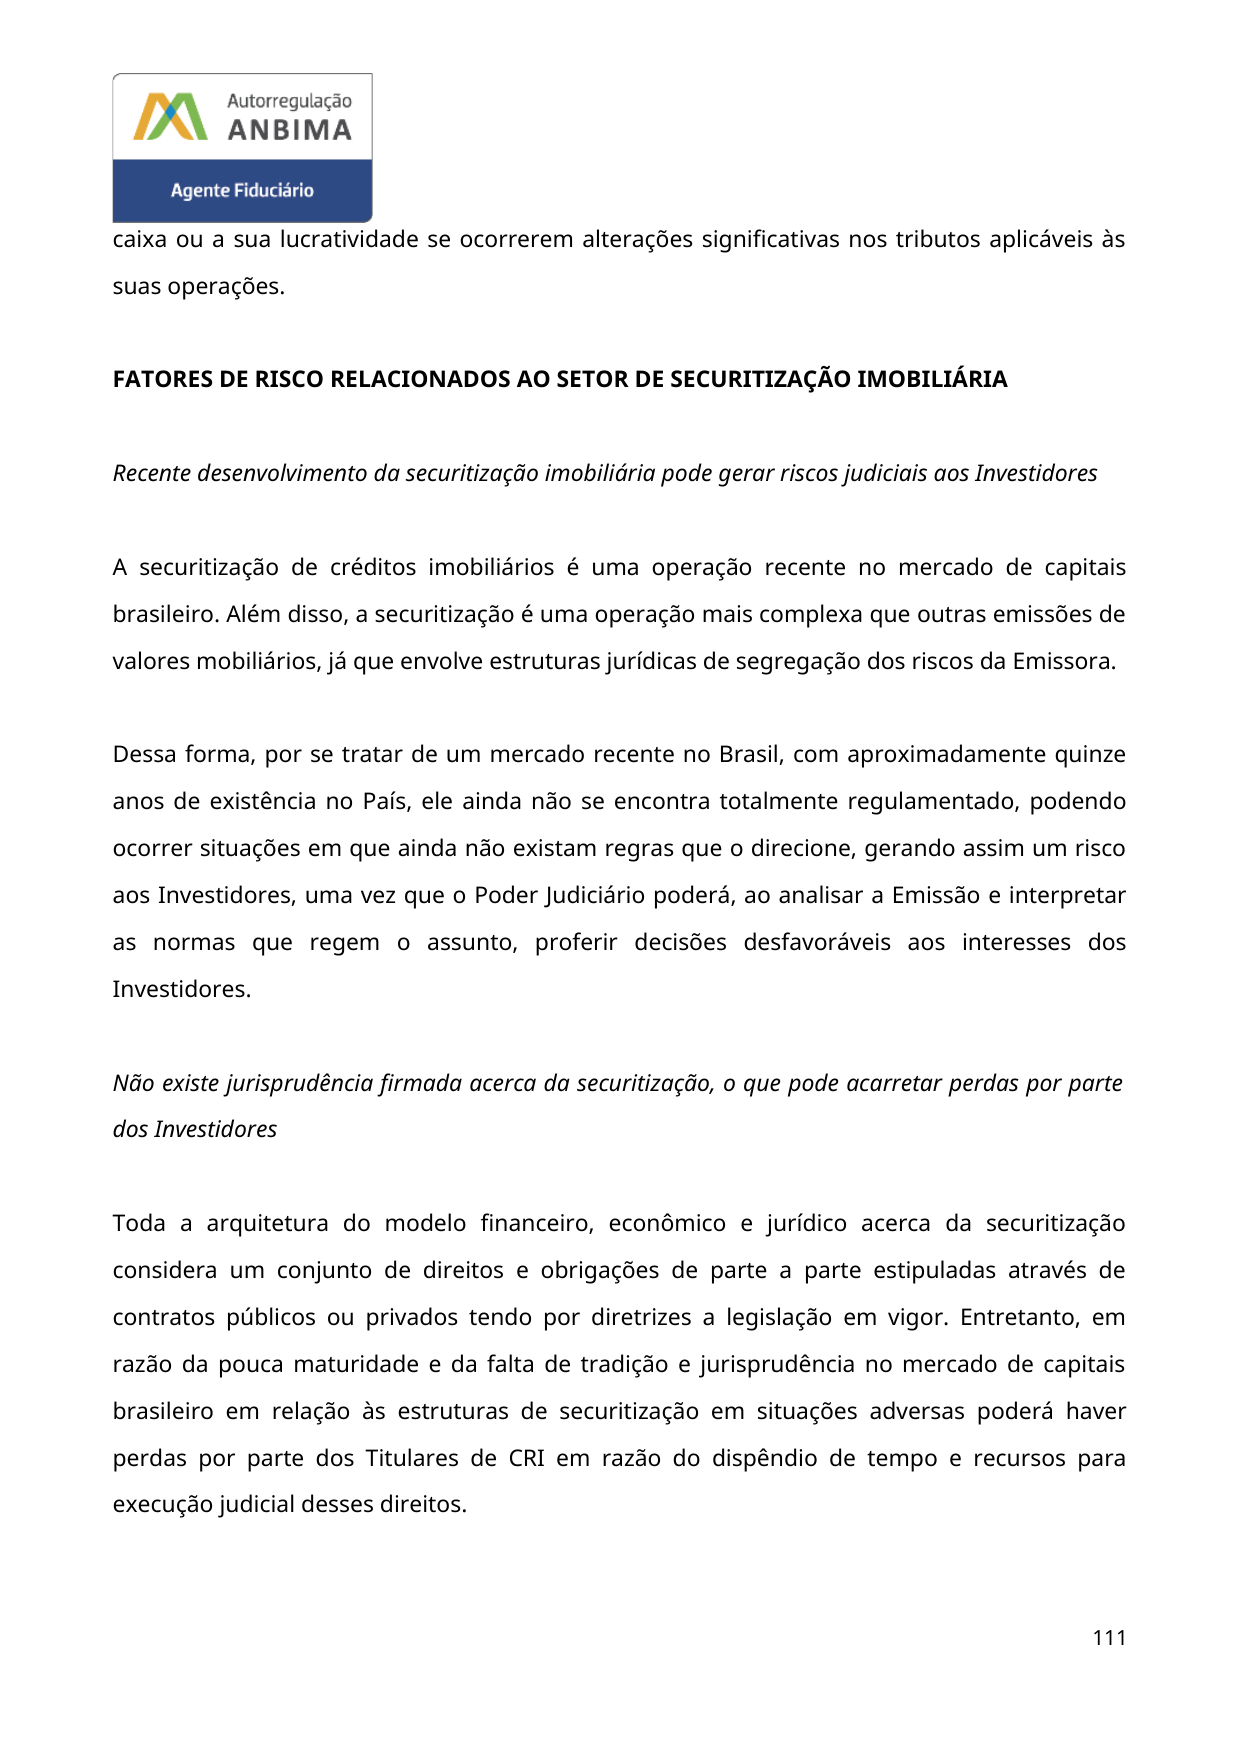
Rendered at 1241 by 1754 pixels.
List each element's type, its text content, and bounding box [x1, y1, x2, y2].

text Dessa forma, por se tratar de um mercado recente no Brasil, com aproximadamente quinze anos de existência no País, ele ainda não se encontra totalmente regulamentado, podendo ocorrer situações em que ainda não existam regras que o direcione, gerando assim um risco aos Investidores, uma vez que o Poder Judiciário poderá, ao analisar a Emissão e interpretar as normas que regem o assunto, proferir decisões desfavoráveis aos interesses dos Investidores. [112, 738, 1128, 1004]
text A securitização de créditos imobiliários é uma operação recente no mercado de capitais brasileiro. Além disso, a securitização é uma operação mais complexa que outras emissões de valores mobiliários, já que envolve estruturas jurídicas de segregação dos riscos da Emissora. [112, 551, 1128, 676]
text FATORES DE RISCO RELACIONADOS AO SETOR DE SECURITIZAÇÃO IMOBILIÁRIA [112, 363, 1128, 395]
text Recente desenvolvimento da securitização imobiliária pode gerar riscos judiciais aos Investidores [112, 457, 1128, 488]
picture [112, 73, 373, 223]
text Não existe jurisprudência firmada acerca da securitização, o que pode acarretar perdas por parte dos Investidores [112, 1067, 1128, 1145]
text Toda a arquitetura do modelo financeiro, econômico e jurídico acerca da securitização considera um conjunto de direitos e obrigações de parte a parte estipuladas através de contratos públicos ou privados tendo por diretrizes a legislação em vigor. Entretanto, em razão da pouca maturidade e da falta de tradição e jurisprudência no mercado de capitais brasileiro em relação às estruturas de securitização em situações adversas poderá haver perdas por parte dos Titulares de CRI em razão do dispêndio de tempo e recursos para execução judicial desses direitos. [112, 1207, 1128, 1520]
